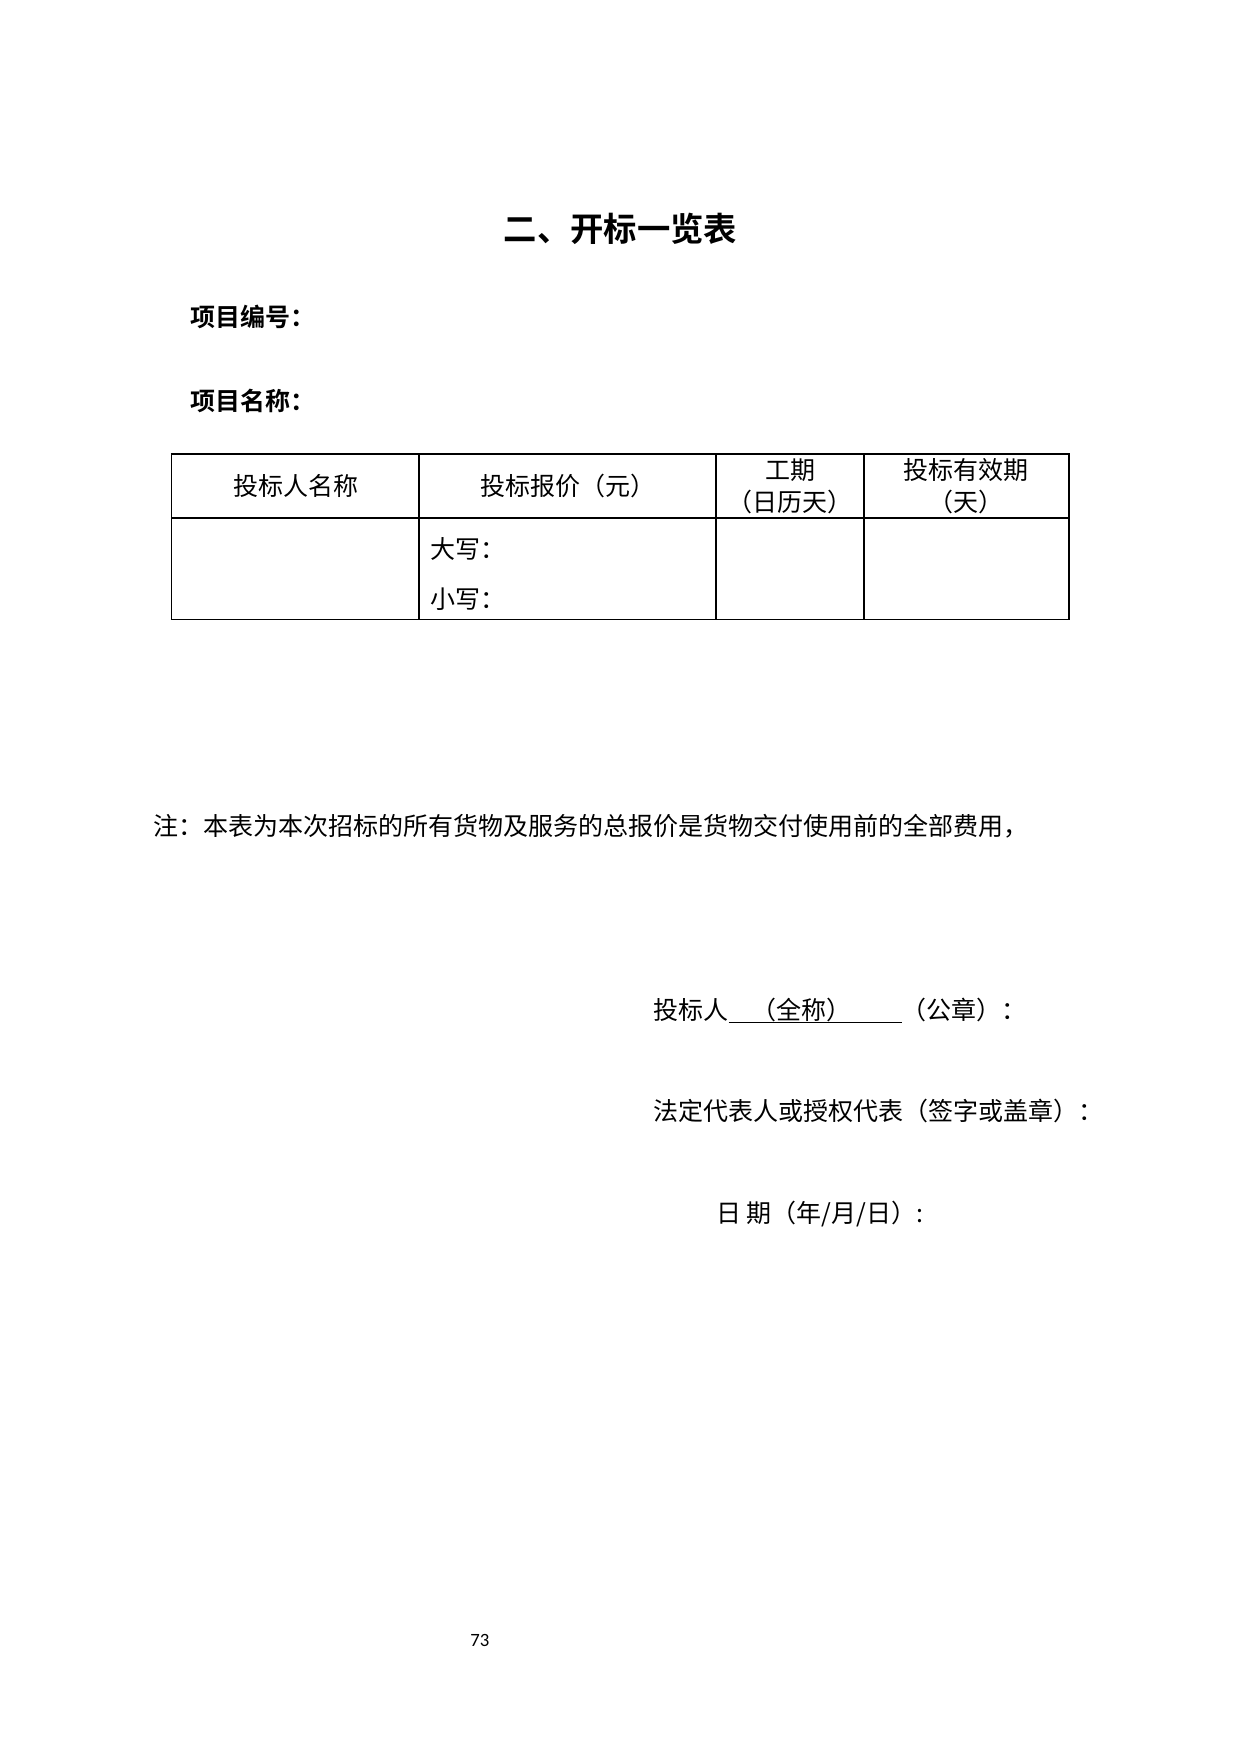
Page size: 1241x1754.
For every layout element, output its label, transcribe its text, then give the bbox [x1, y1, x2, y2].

text 日 期（年/月/日）: [153, 1179, 1087, 1244]
text 二、开标一览表 [153, 194, 1087, 259]
table_cell [172, 519, 418, 619]
table_cell 大写： 小写： [420, 519, 715, 619]
text 项目名称： [153, 367, 1087, 432]
table_cell [717, 519, 863, 619]
table_header 投标人名称 [172, 455, 418, 517]
text 注：本表为本次招标的所有货物及服务的总报价是货物交付使用前的全部费用， [153, 792, 1087, 857]
text 项目编号： [153, 283, 1087, 348]
table_header 工期 （日历天） [717, 455, 863, 517]
text 法定代表人或授权代表（签字或盖章）： [153, 1077, 1087, 1142]
table_cell [865, 519, 1068, 619]
table_header 投标报价（元） [420, 455, 715, 517]
text 投标人 （全称） （公章）： [153, 976, 1087, 1041]
table_header 投标有效期 （天） [865, 455, 1068, 517]
